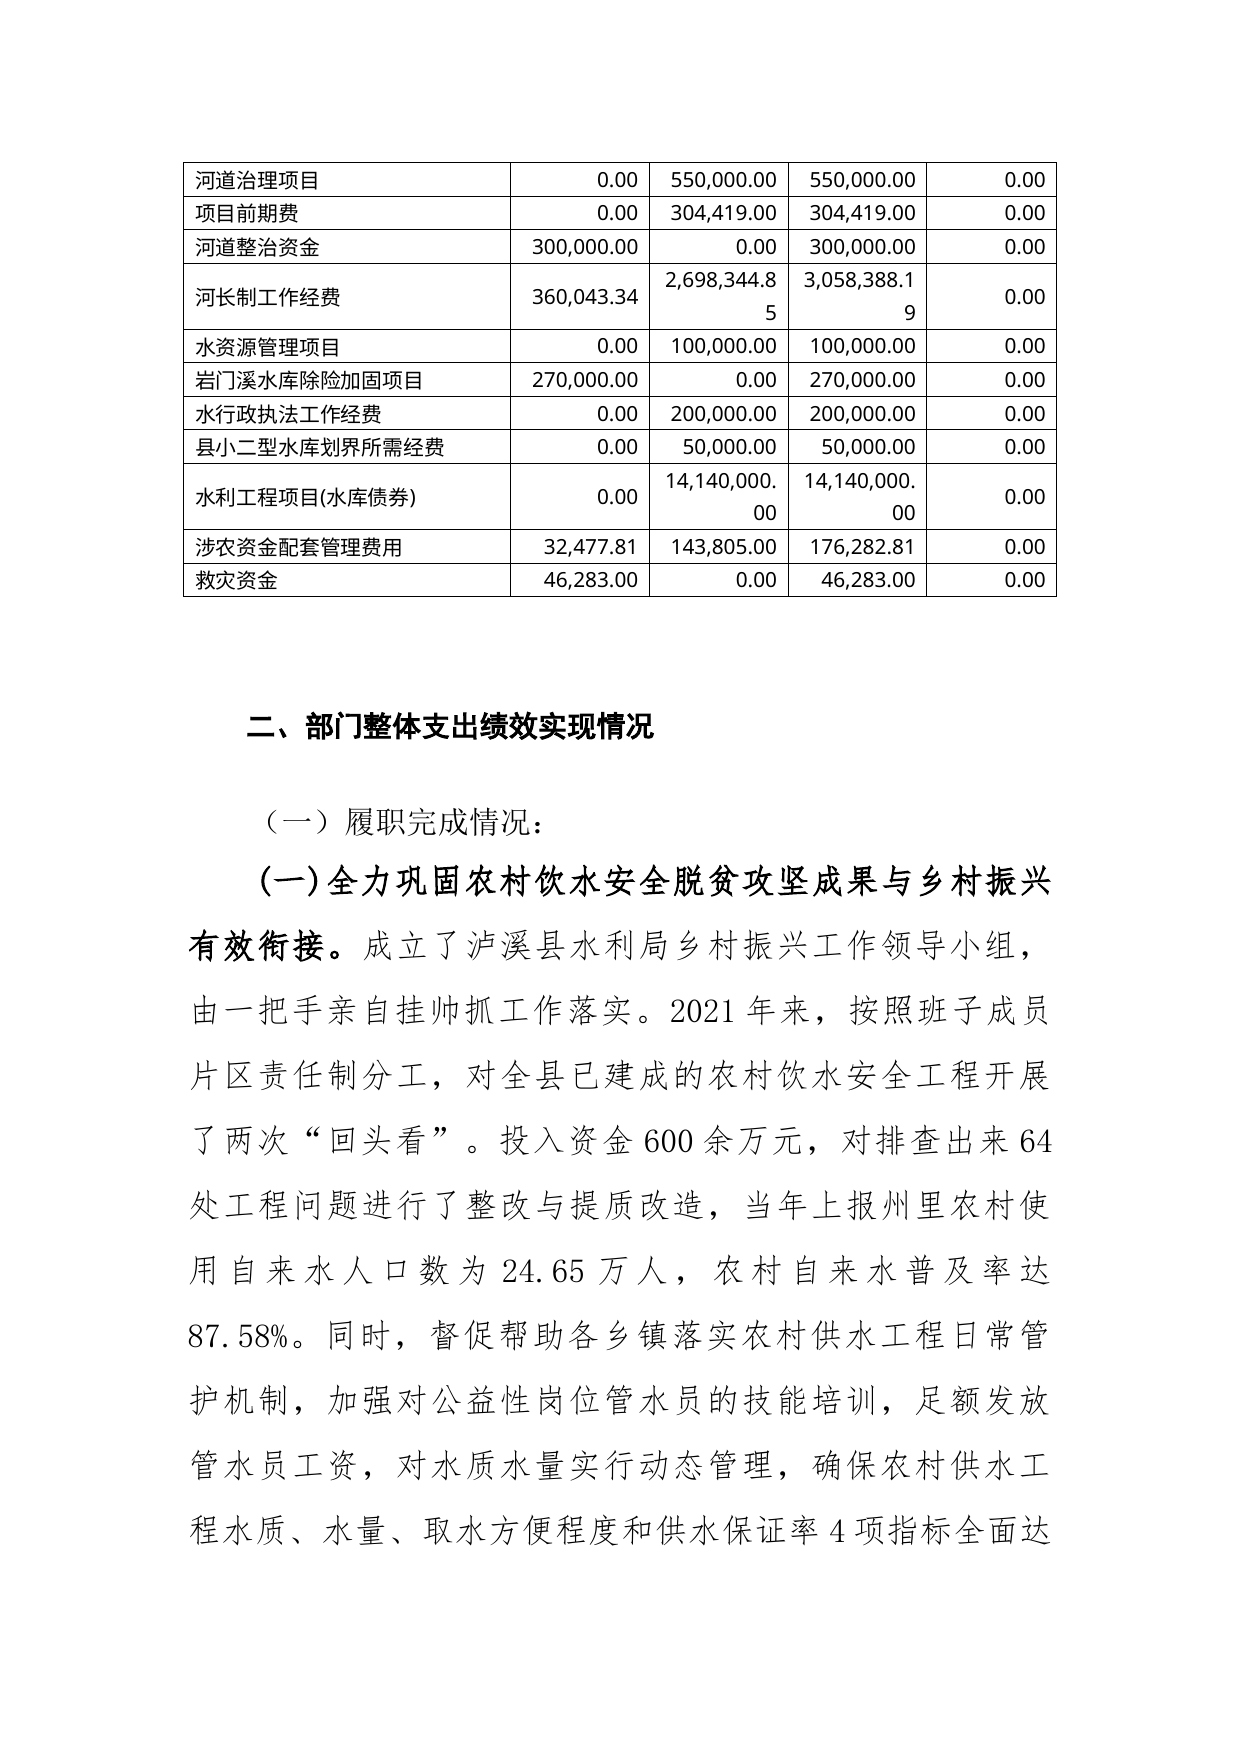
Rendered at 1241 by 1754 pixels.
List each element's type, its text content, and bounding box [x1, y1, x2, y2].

table_cell 304,419.00 [650, 197, 788, 229]
table_cell 0.00 [650, 564, 788, 596]
table_cell 0.00 [511, 464, 649, 529]
table_cell 0.00 [927, 564, 1056, 596]
table_cell 河道治理项目 [184, 163, 510, 196]
table_cell 270,000.00 [511, 363, 649, 396]
table_cell 2,698,344.85 [650, 264, 788, 329]
table_cell 河道整治资金 [184, 230, 510, 263]
table_cell 200,000.00 [789, 397, 926, 429]
table_cell 0.00 [927, 197, 1056, 229]
table_cell 0.00 [650, 363, 788, 396]
table_cell 0.00 [927, 397, 1056, 429]
table_cell 360,043.34 [511, 264, 649, 329]
table_cell 14,140,000.00 [789, 464, 926, 529]
table_cell 0.00 [927, 230, 1056, 263]
table_cell 46,283.00 [789, 564, 926, 596]
table_cell 50,000.00 [650, 430, 788, 463]
table_cell 550,000.00 [650, 163, 788, 196]
table_cell 300,000.00 [511, 230, 649, 263]
table_cell 100,000.00 [650, 330, 788, 362]
table_cell 100,000.00 [789, 330, 926, 362]
table_cell 水行政执法工作经费 [184, 397, 510, 429]
list 履职完成情况： [187, 785, 1053, 846]
table_cell 0.00 [927, 430, 1056, 463]
table_cell 0.00 [511, 397, 649, 429]
table_cell 0.00 [927, 530, 1056, 562]
table_cell 0.00 [927, 163, 1056, 196]
table_cell 涉农资金配套管理费用 [184, 530, 510, 562]
table_cell 0.00 [511, 197, 649, 229]
table_cell 300,000.00 [789, 230, 926, 263]
table_cell 143,805.00 [650, 530, 788, 562]
table_cell 0.00 [511, 330, 649, 362]
table_cell 550,000.00 [789, 163, 926, 196]
table_cell 项目前期费 [184, 197, 510, 229]
table_cell 0.00 [650, 230, 788, 263]
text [187, 846, 1053, 1561]
table_cell 0.00 [927, 264, 1056, 329]
table_cell 水利工程项目(水库债券) [184, 464, 510, 529]
table_cell 0.00 [511, 163, 649, 196]
table_cell 岩门溪水库除险加固项目 [184, 363, 510, 396]
table_cell 32,477.81 [511, 530, 649, 562]
table_cell 0.00 [511, 430, 649, 463]
table_cell 200,000.00 [650, 397, 788, 429]
table_cell 14,140,000.00 [650, 464, 788, 529]
table_cell 50,000.00 [789, 430, 926, 463]
table_cell 270,000.00 [789, 363, 926, 396]
table_cell 0.00 [927, 464, 1056, 529]
table_cell 河长制工作经费 [184, 264, 510, 329]
table_cell 3,058,388.19 [789, 264, 926, 329]
list 二、部门整体支出绩效实现情况 [187, 691, 1053, 756]
table_cell 46,283.00 [511, 564, 649, 596]
table_cell 救灾资金 [184, 564, 510, 596]
table_cell 水资源管理项目 [184, 330, 510, 362]
table_cell 304,419.00 [789, 197, 926, 229]
table_cell 县小二型水库划界所需经费 [184, 430, 510, 463]
table_cell 0.00 [927, 330, 1056, 362]
table_cell 0.00 [927, 363, 1056, 396]
table_cell 176,282.81 [789, 530, 926, 562]
